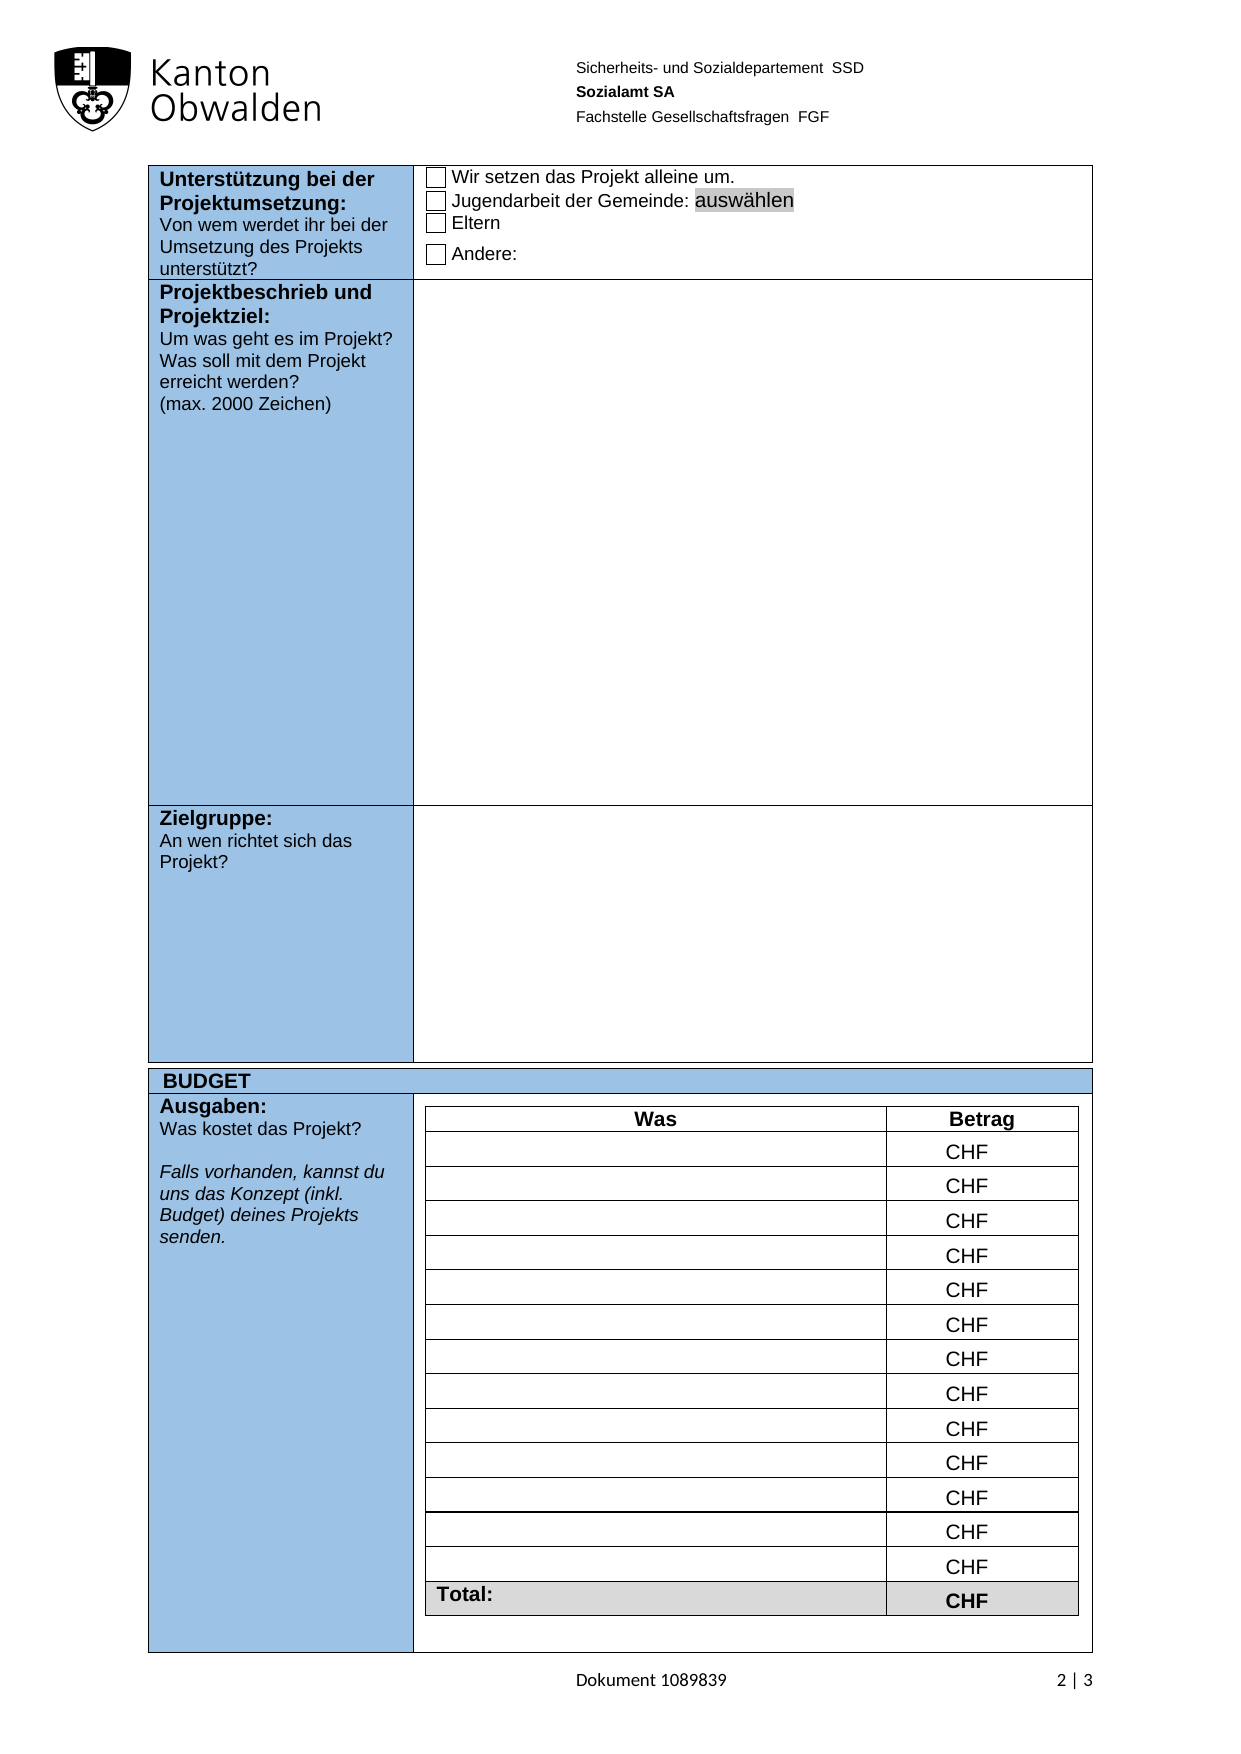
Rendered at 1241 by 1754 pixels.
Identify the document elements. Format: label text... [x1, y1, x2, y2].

table_cell [414, 280, 1092, 805]
table_cell Ausgaben: Was kostet das Projekt? Falls vorhanden, kannst du uns das Konzept (inkl. Budget) deines Projekts senden. [149, 1094, 413, 1652]
table_cell Projektbeschrieb und Projektziel: Um was geht es im Projekt? Was soll mit dem Projekt erreicht werden? (max. 2000 Zeichen) [149, 280, 413, 805]
table_cell Wir setzen das Projekt alleine um. Jugendarbeit der Gemeinde: Eltern Andere: [414, 166, 1092, 279]
table_cell [414, 806, 1092, 1062]
table_cell Zielgruppe: An wen richtet sich das Projekt? [149, 806, 413, 1062]
table_cell Unterstützung bei der Projektumsetzung: Von wem werdet ihr bei der Umsetzung des Projekts unterstützt? [149, 166, 413, 279]
table_cell [414, 1094, 1092, 1652]
table_header BUDGET [149, 1069, 1092, 1093]
